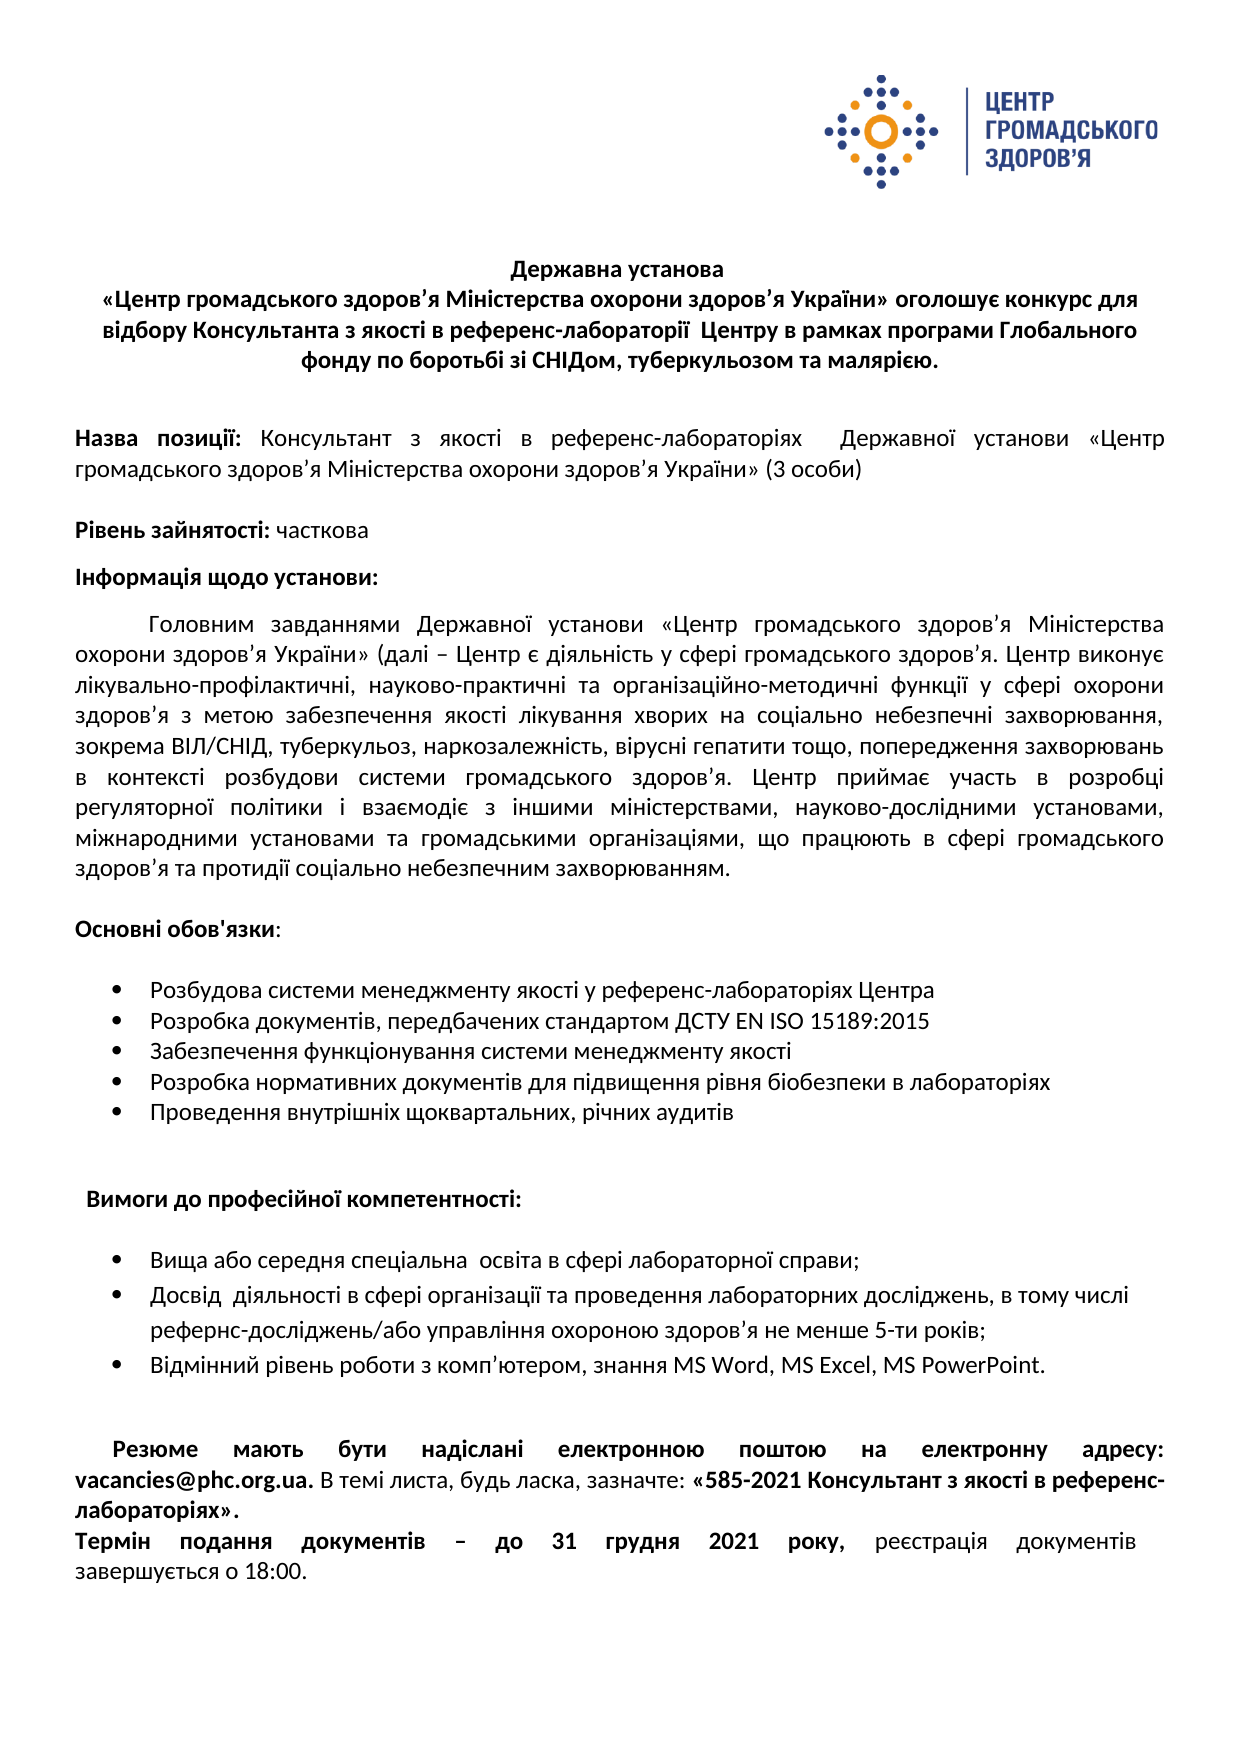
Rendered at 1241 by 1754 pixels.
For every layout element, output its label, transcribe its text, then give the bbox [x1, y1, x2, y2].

picture [824, 75, 1158, 189]
list Досвід діяльності в сфері організації та проведення лабораторних досліджень, в тому числі рефернс-досліджень/або управління охороною здоров’я не менше 5-ти років; [112, 1279, 1165, 1344]
list Розробка документів, передбачених стандартом ДСТУ EN ISO 15189:2015 [112, 1005, 1165, 1035]
text Головним завданнями Державної установи «Центр громадського здоров’я Міністерства охорони здоров’я України» (далі – Центр є діяльність у сфері громадського здоров’я. Центр виконує лікувально-профілактичні, науково-практичні та організаційно-методичні функції у сфері охорони здоров’я з метою забезпечення якості лікування хворих на соціально небезпечні захворювання, зокрема ВІЛ/СНІД, туберкульоз, наркозалежність, вірусні гепатити тощо, попередження захворювань в контексті розбудови системи громадського здоров’я. Центр приймає участь в розробці регуляторної політики і взаємодіє з іншими міністерствами, науково-дослідними установами, міжнародними установами та громадськими організаціями, що працюють в сфері громадського здоров’я та протидії соціально небезпечним захворюванням. [75, 608, 1165, 883]
list Забезпечення функціонування системи менеджменту якості [112, 1035, 1165, 1066]
text Термін подання документів – до 31 грудня 2021 року, реєстрація документів завершується о 18:00. [75, 1525, 1165, 1586]
text Державна установа «Центр громадського здоров’я Міністерства охорони здоров’я України» оголошує конкурс для відбору Консультанта з якості в референс-лабораторії Центру в рамках програми Глобального фонду по боротьбі зі СНІДом, туберкульозом та малярією. [75, 253, 1165, 375]
text Вимоги до професійної компетентності: [75, 1183, 1165, 1213]
text Рівень зайнятості: часткова [75, 514, 1165, 544]
list Відмінний рівень роботи з комп’ютером, знання MS Word, MS Excel, MS PowerPoint. [112, 1349, 1165, 1379]
list Розбудова системи менеджменту якості у референс-лабораторіях Центра [112, 974, 1165, 1005]
text Резюме мають бути надіслані електронною поштою на електронну адресу: vacancies@phc.org.ua. В темі листа, будь ласка, зазначте: «585-2021 Консультант з якості в референс-лабораторіях». [75, 1433, 1165, 1525]
list Проведення внутрішніх щоквартальних, річних аудитів [112, 1096, 1165, 1127]
text Основні обов'язки: [75, 913, 1165, 944]
text Інформація щодо установи: [75, 561, 1165, 591]
text Назва позиції: Консультант з якості в референс-лабораторіях Державної установи «Центр громадського здоров’я Міністерства охорони здоров’я України» (3 особи) [75, 422, 1165, 483]
list Вища або середня спеціальна освіта в сфері лабораторної справи; [112, 1244, 1165, 1274]
list Розробка нормативних документів для підвищення рівня біобезпеки в лабораторіях [112, 1066, 1165, 1096]
